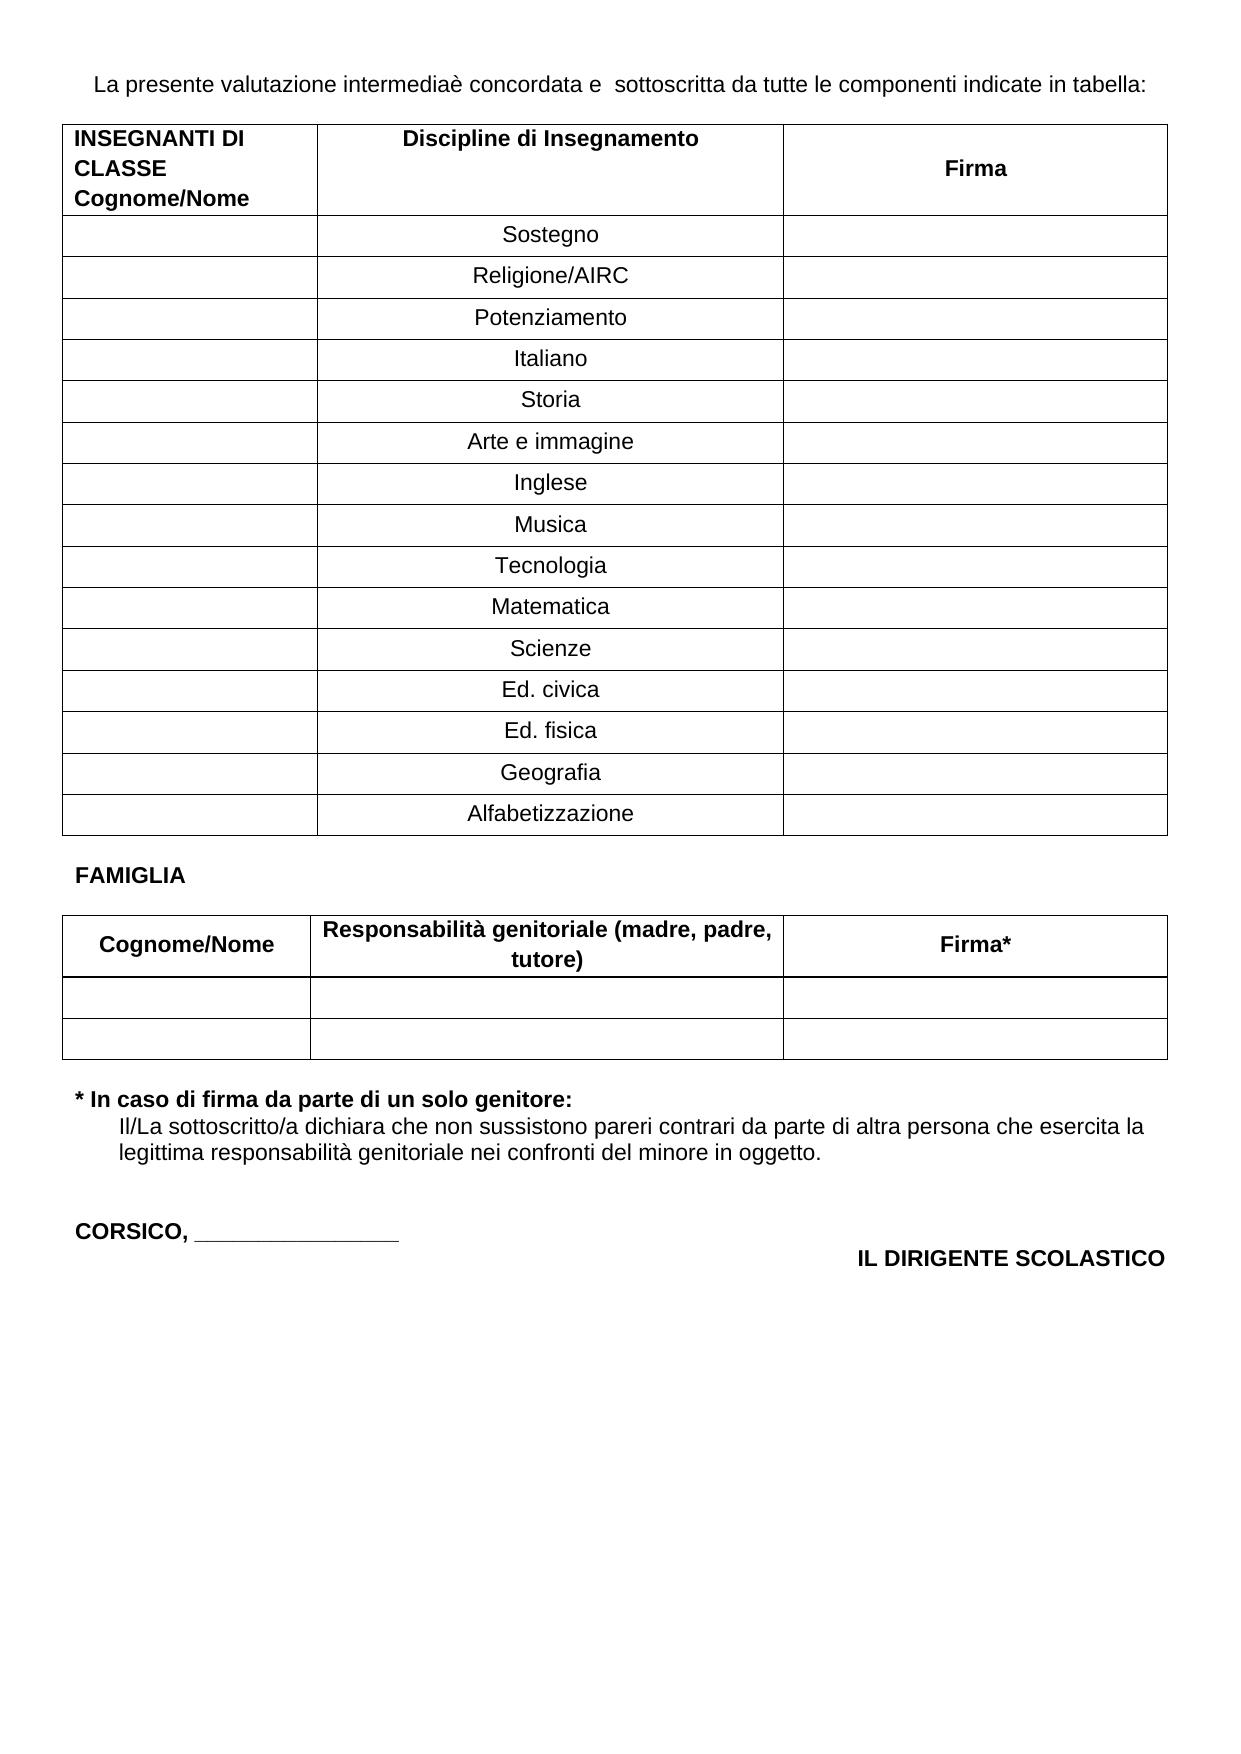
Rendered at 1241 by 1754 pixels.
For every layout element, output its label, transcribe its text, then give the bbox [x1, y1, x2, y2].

table_cell [311, 978, 783, 1018]
table_cell Religione/AIRC [318, 257, 783, 297]
table_header Firma [784, 125, 1167, 215]
table_cell Matematica [318, 588, 783, 628]
table_cell [784, 754, 1167, 794]
text * In caso di firma da parte di un solo genitore: [75, 1086, 1165, 1113]
text IL DIRIGENTE SCOLASTICO [75, 1244, 1165, 1271]
table_cell [63, 257, 317, 297]
table_cell Sostegno [318, 216, 783, 256]
table_cell [63, 505, 317, 546]
table_cell [63, 795, 317, 835]
table_cell [63, 978, 310, 1018]
table_cell [784, 978, 1167, 1018]
table_header Cognome/Nome [63, 916, 310, 976]
table_cell [63, 340, 317, 380]
table_cell [63, 547, 317, 587]
table_cell Storia [318, 381, 783, 422]
table_cell [784, 381, 1167, 422]
text Il/La sottoscritto/a dichiara che non sussistono pareri contrari da parte di altra persona che esercita la legittima responsabilità genitoriale nei confronti del minore in oggetto. [119, 1113, 1165, 1166]
table_cell Ed. fisica [318, 712, 783, 752]
table_header Discipline di Insegnamento [318, 125, 783, 215]
table_cell [784, 505, 1167, 546]
table_cell [784, 423, 1167, 463]
table_cell Musica [318, 505, 783, 546]
text FAMIGLIA [75, 862, 1165, 889]
table_cell Geografia [318, 754, 783, 794]
table_cell Tecnologia [318, 547, 783, 587]
table_cell [784, 216, 1167, 256]
table_cell Ed. civica [318, 671, 783, 711]
table_cell Italiano [318, 340, 783, 380]
table_cell [784, 1019, 1167, 1059]
table_cell [63, 464, 317, 504]
text CORSICO, ________________ [75, 1218, 1165, 1244]
table_cell Arte e immagine [318, 423, 783, 463]
table_cell [784, 464, 1167, 504]
table_cell [63, 423, 317, 463]
table_cell [63, 671, 317, 711]
table_cell Scienze [318, 629, 783, 670]
table_cell [63, 299, 317, 339]
table_cell [63, 712, 317, 752]
table_cell [63, 216, 317, 256]
table_header Firma* [784, 916, 1167, 976]
table_cell [63, 1019, 310, 1059]
table_cell [784, 299, 1167, 339]
table_cell [63, 381, 317, 422]
table_cell [63, 629, 317, 670]
table_cell [63, 754, 317, 794]
table_cell [784, 671, 1167, 711]
table_cell [784, 547, 1167, 587]
table_header Responsabilità genitoriale (madre, padre, tutore) [311, 916, 783, 976]
table_cell [784, 795, 1167, 835]
table_cell Potenziamento [318, 299, 783, 339]
table_cell [784, 588, 1167, 628]
table_cell [311, 1019, 783, 1059]
table_cell [784, 629, 1167, 670]
table_cell Alfabetizzazione [318, 795, 783, 835]
table_cell Inglese [318, 464, 783, 504]
table_header INSEGNANTI DI CLASSE Cognome/Nome [63, 125, 317, 215]
table_cell [784, 712, 1167, 752]
table_cell [784, 340, 1167, 380]
table_cell [63, 588, 317, 628]
text La presente valutazione intermediaè concordata e sottoscritta da tutte le componenti indicate in tabella: [75, 71, 1165, 97]
table_cell [784, 257, 1167, 297]
